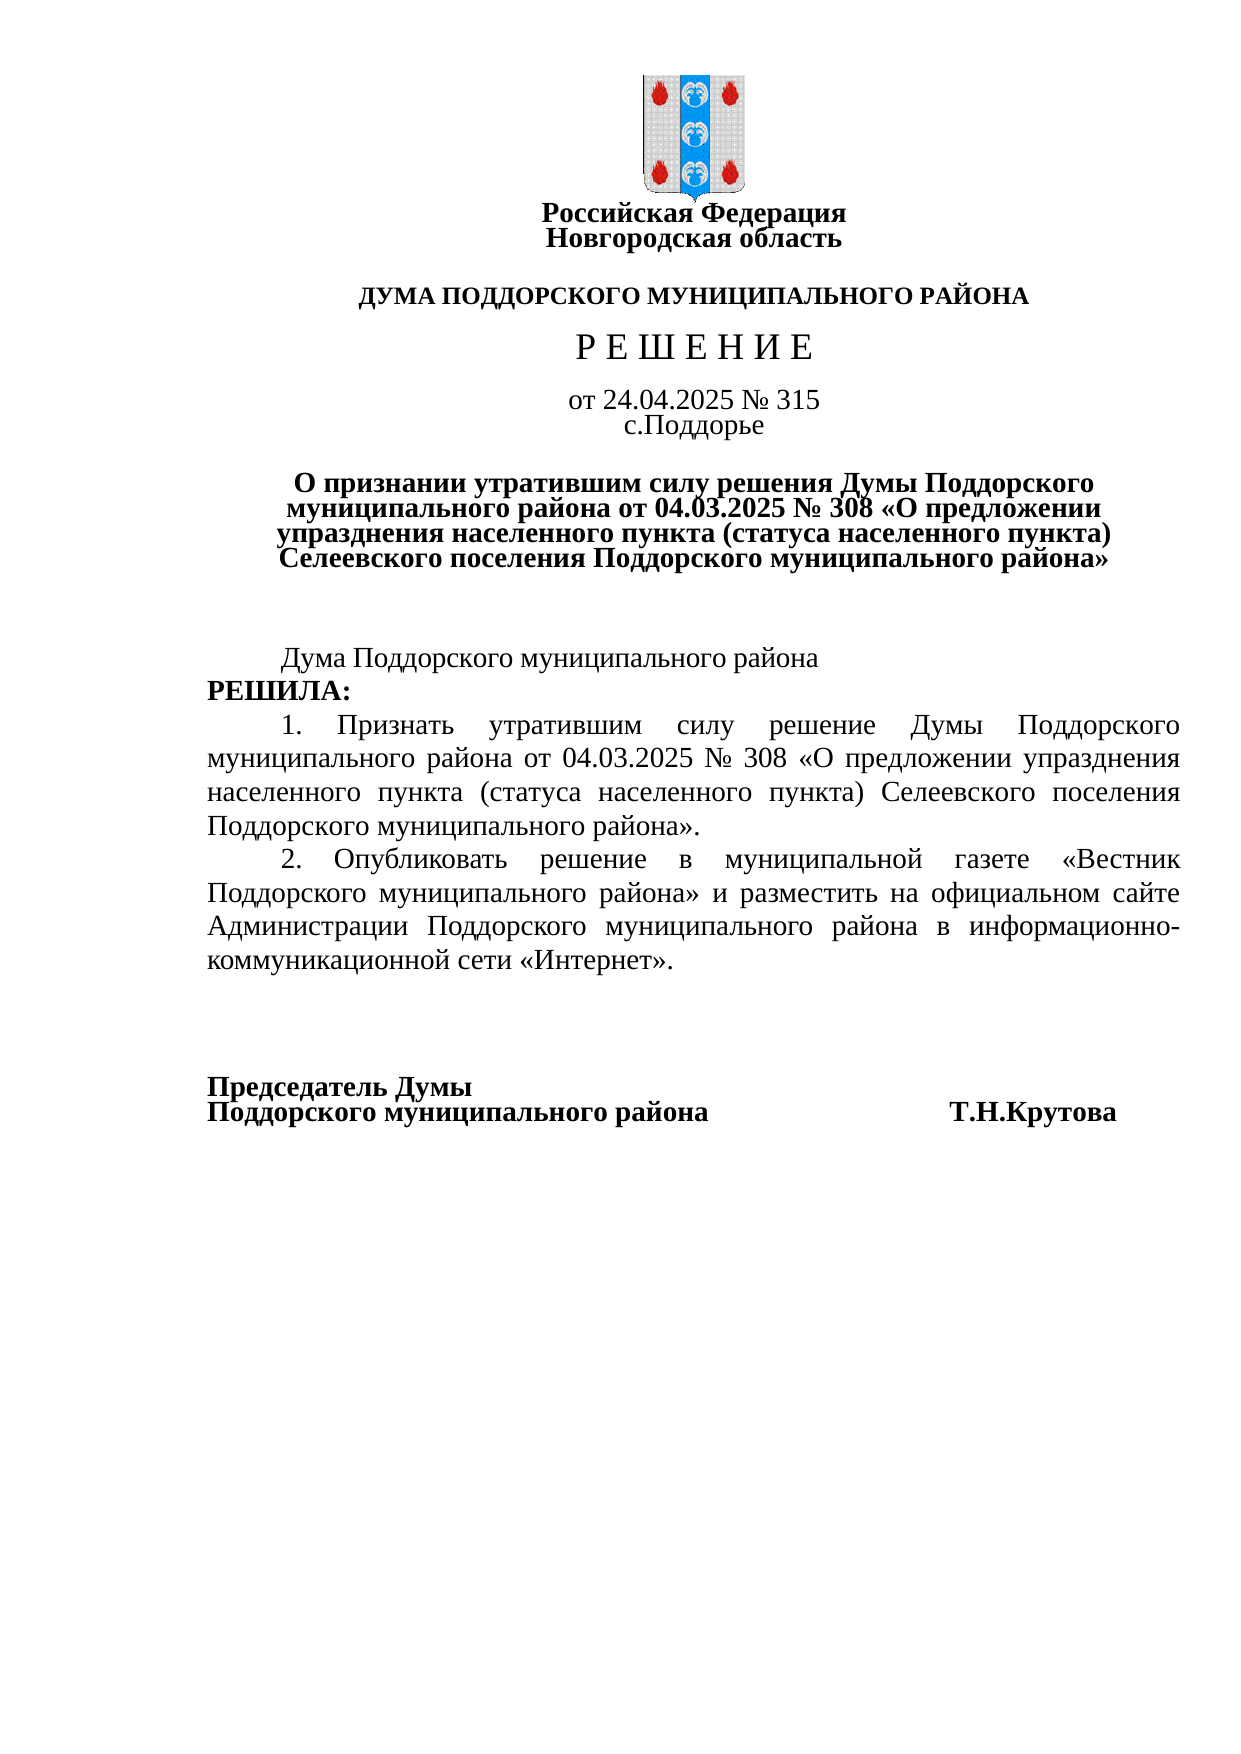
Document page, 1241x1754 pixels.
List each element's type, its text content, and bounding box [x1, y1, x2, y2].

text от 24.04.2025 № 315 [207, 389, 1181, 414]
table_header О признании утратившим силу решения Думы Поддорского муниципального района от 04.03.2025 № 308 «О предложении упразднения населенного пункта (статуса населенного пункта) Селеевского поселения Поддорского муниципального района» [207, 473, 1181, 573]
text РЕШИЛА: [207, 673, 1181, 707]
subtitle Новгородская область [207, 228, 1181, 253]
subtitle ДУМА ПОДДОРСКОГО МУНИЦИПАЛЬНОГО РАЙОНА [207, 281, 1181, 310]
text с.Поддорье [207, 414, 1181, 439]
subtitle Р Е Ш Е Н И Е [207, 324, 1181, 368]
text 2. Опубликовать решение в муниципальной газете «Вестник Поддорского муниципального района» и разместить на официальном сайте Администрации Поддорского муниципального района в информационно-коммуникационной сети «Интернет». [207, 841, 1181, 975]
picture [643, 75, 745, 203]
subtitle Российская Федерация [207, 203, 1181, 228]
text Председатель Думы [207, 1076, 1181, 1101]
text Поддорского муниципального района Т.Н.Крутова [207, 1101, 1181, 1126]
text Дума Поддорского муниципального района [207, 640, 1181, 673]
text 1. Признать утратившим силу решение Думы Поддорского муниципального района от 04.03.2025 № 308 «О предложении упразднения населенного пункта (статуса населенного пункта) Селеевского поселения Поддорского муниципального района». [207, 707, 1181, 841]
